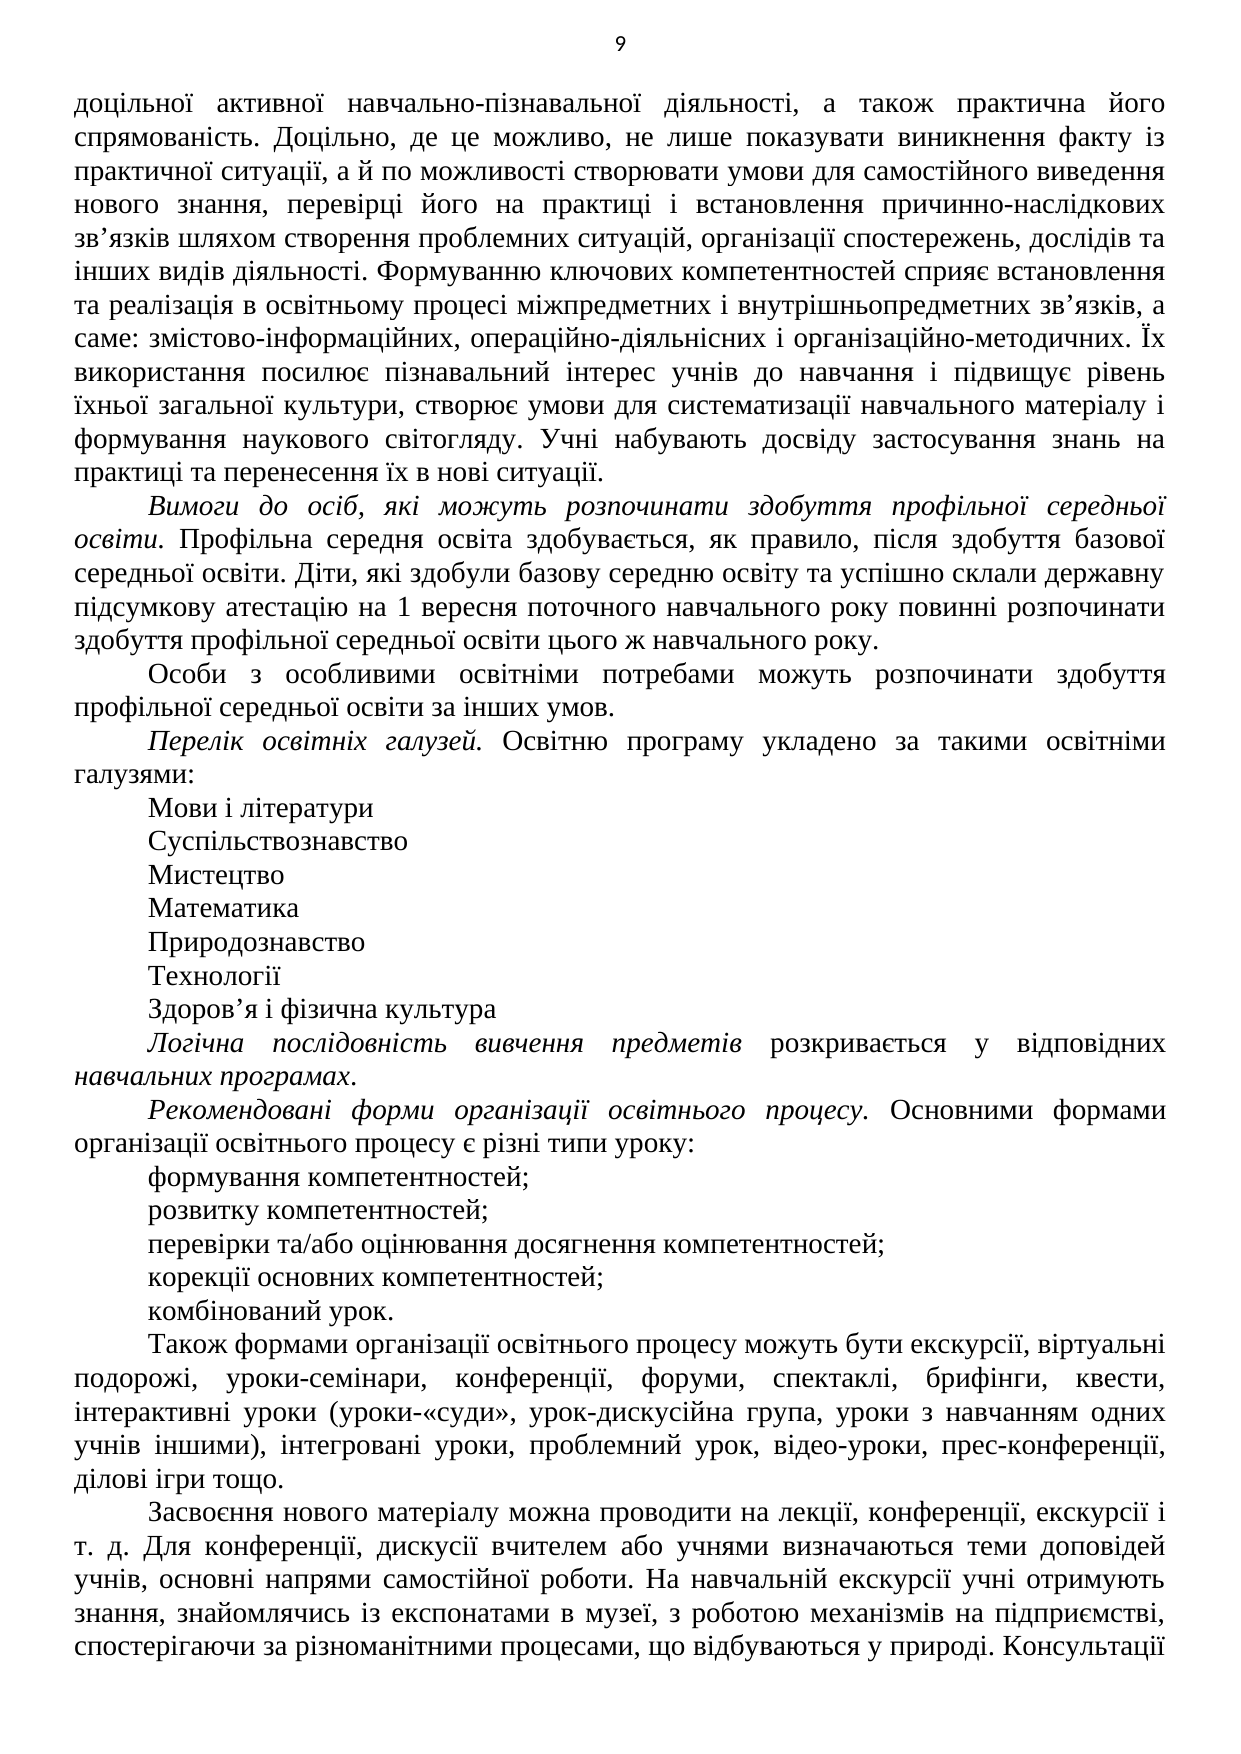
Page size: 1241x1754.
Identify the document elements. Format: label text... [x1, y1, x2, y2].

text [74, 1494, 1166, 1662]
text Математика [148, 891, 1166, 924]
text перевірки та/або оцінювання досягнення компетентностей; [148, 1226, 1166, 1259]
text Здоров’я і фізична культура [148, 991, 1166, 1025]
text Особи з особливими освітніми потребами можуть розпочинати здобуття профільної середньої освіти за інших умов. [74, 656, 1166, 723]
text Природознавство [148, 924, 1166, 958]
text комбінований урок. [148, 1293, 1166, 1327]
text корекції основних компетентностей; [148, 1259, 1166, 1293]
text формування компетентностей; [148, 1159, 1166, 1192]
text Логічна послідовність вивчення предметів розкривається у відповідних навчальних програмах. [74, 1025, 1166, 1092]
text Технології [148, 958, 1166, 991]
text Рекомендовані форми організації освітнього процесу. Основними формами організації освітнього процесу є різні типи уроку: [74, 1092, 1166, 1159]
text Також формами організації освітнього процесу можуть бути екскурсії, віртуальні подорожі, уроки-семінари, конференції, форуми, спектаклі, брифінги, квести, інтерактивні уроки (уроки-«суди», урок-дискусійна група, уроки з навчанням одних учнів іншими), інтегровані уроки, проблемний урок, відео-уроки, прес-конференції, ділові ігри тощо. [74, 1327, 1166, 1494]
text Мистецтво [148, 857, 1166, 891]
text Мови і літератури [148, 790, 1166, 823]
text розвитку компетентностей; [148, 1192, 1166, 1226]
text Суспільствознавство [148, 823, 1166, 857]
text Вимоги до осіб, які можуть розпочинати здобуття профільної середньої освіти. Профільна середня освіта здобувається, як правило, після здобуття базової середньої освіти. Діти, які здобули базову середню освіту та успішно склали державну підсумкову атестацію на 1 вересня поточного навчального року повинні розпочинати здобуття профільної середньої освіти цього ж навчального року. [74, 488, 1166, 656]
text Перелік освітніх галузей. Освітню програму укладено за такими освітніми галузями: [74, 723, 1166, 790]
